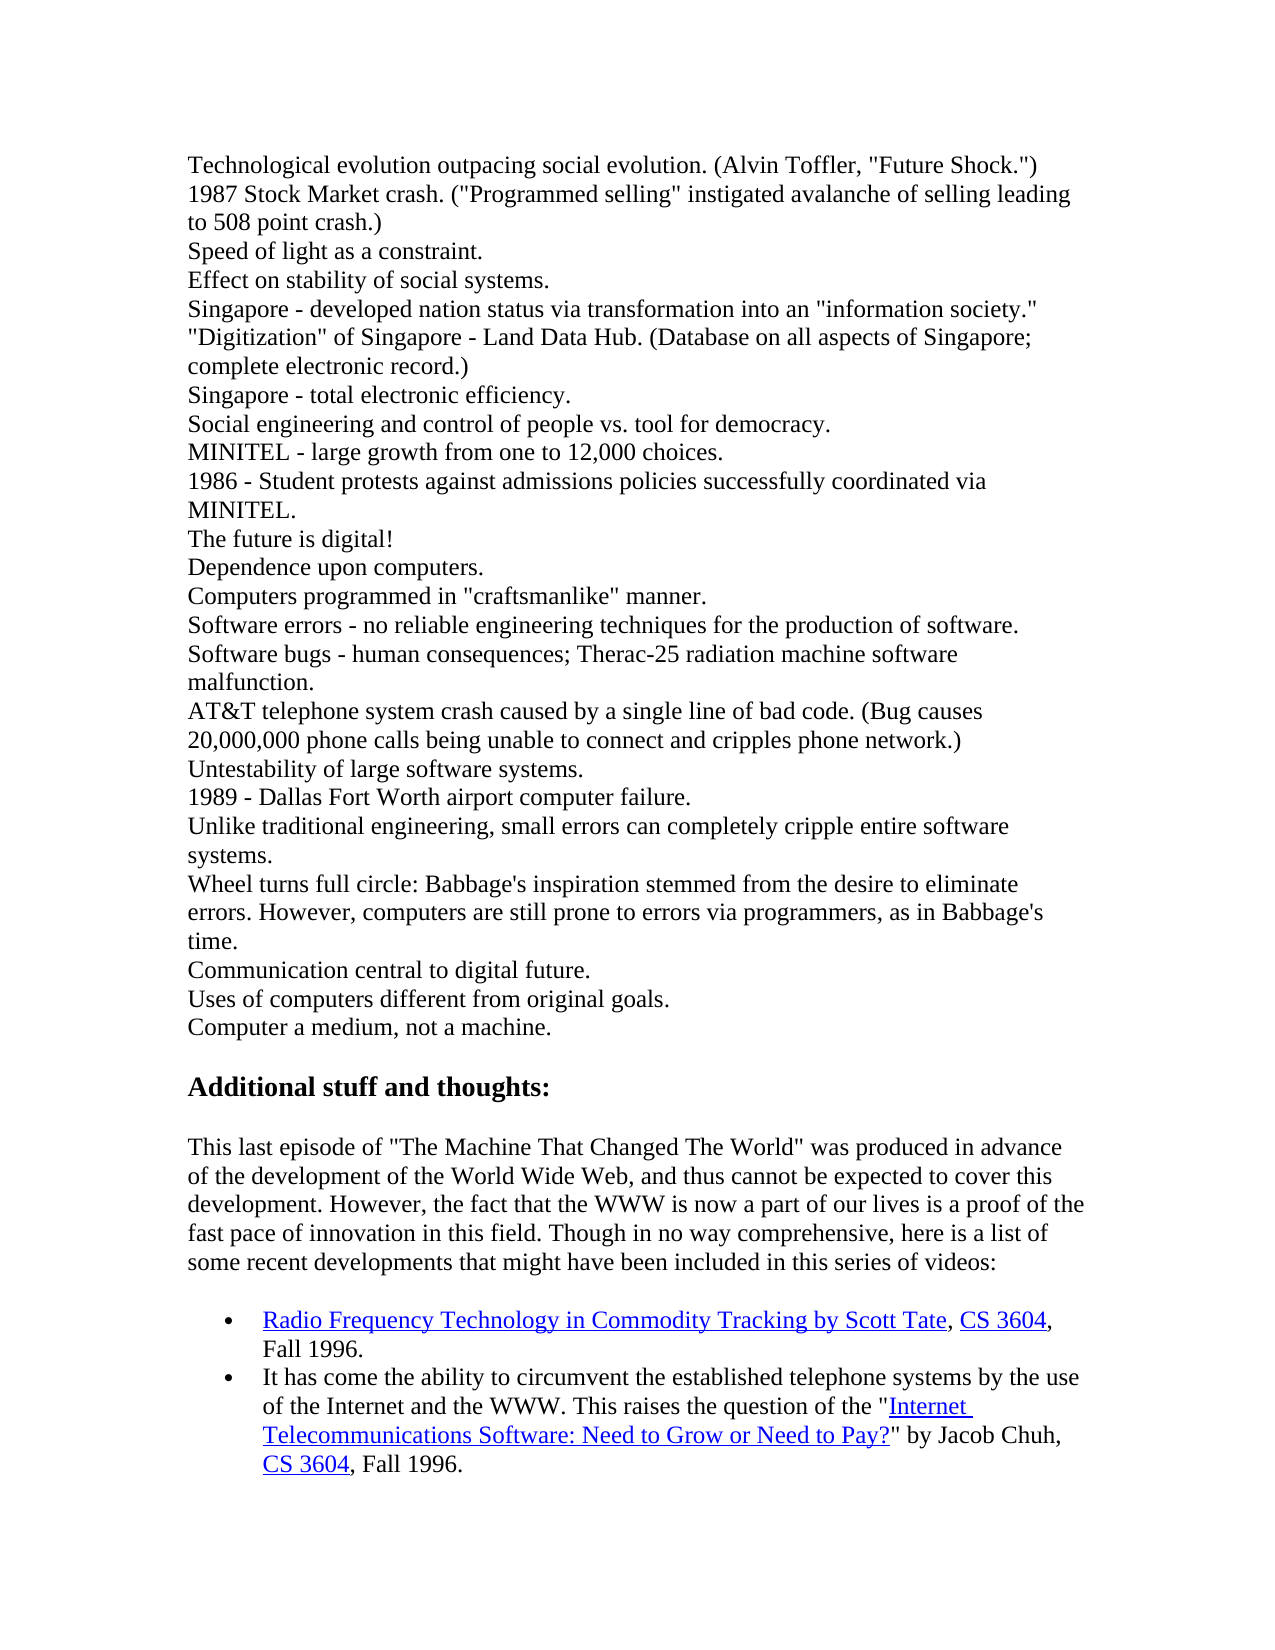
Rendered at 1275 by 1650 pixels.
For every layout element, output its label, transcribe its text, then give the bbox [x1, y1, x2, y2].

list Radio Frequency Technology in Commodity Tracking by Scott Tate, CS 3604, Fall 1996. [225, 1305, 1087, 1362]
list It has come the ability to circumvent the established telephone systems by the use of the Internet and the WWW. This raises the question of the "Internet Telecommunications Software: Need to Grow or Need to Pay?" by Jacob Chuh, CS 3604, Fall 1996. [225, 1362, 1087, 1477]
text This last episode of "The Machine That Changed The World" was produced in advance of the development of the World Wide Web, and thus cannot be expected to cover this development. However, the fact that the WWW is now a part of our lives is a proof of the fast pace of innovation in this field. Though in no way comprehensive, here is a list of some recent developments that might have been included in this series of videos: [187, 1132, 1087, 1276]
text Additional stuff and thoughts: [187, 1070, 1087, 1103]
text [187, 150, 1087, 1041]
